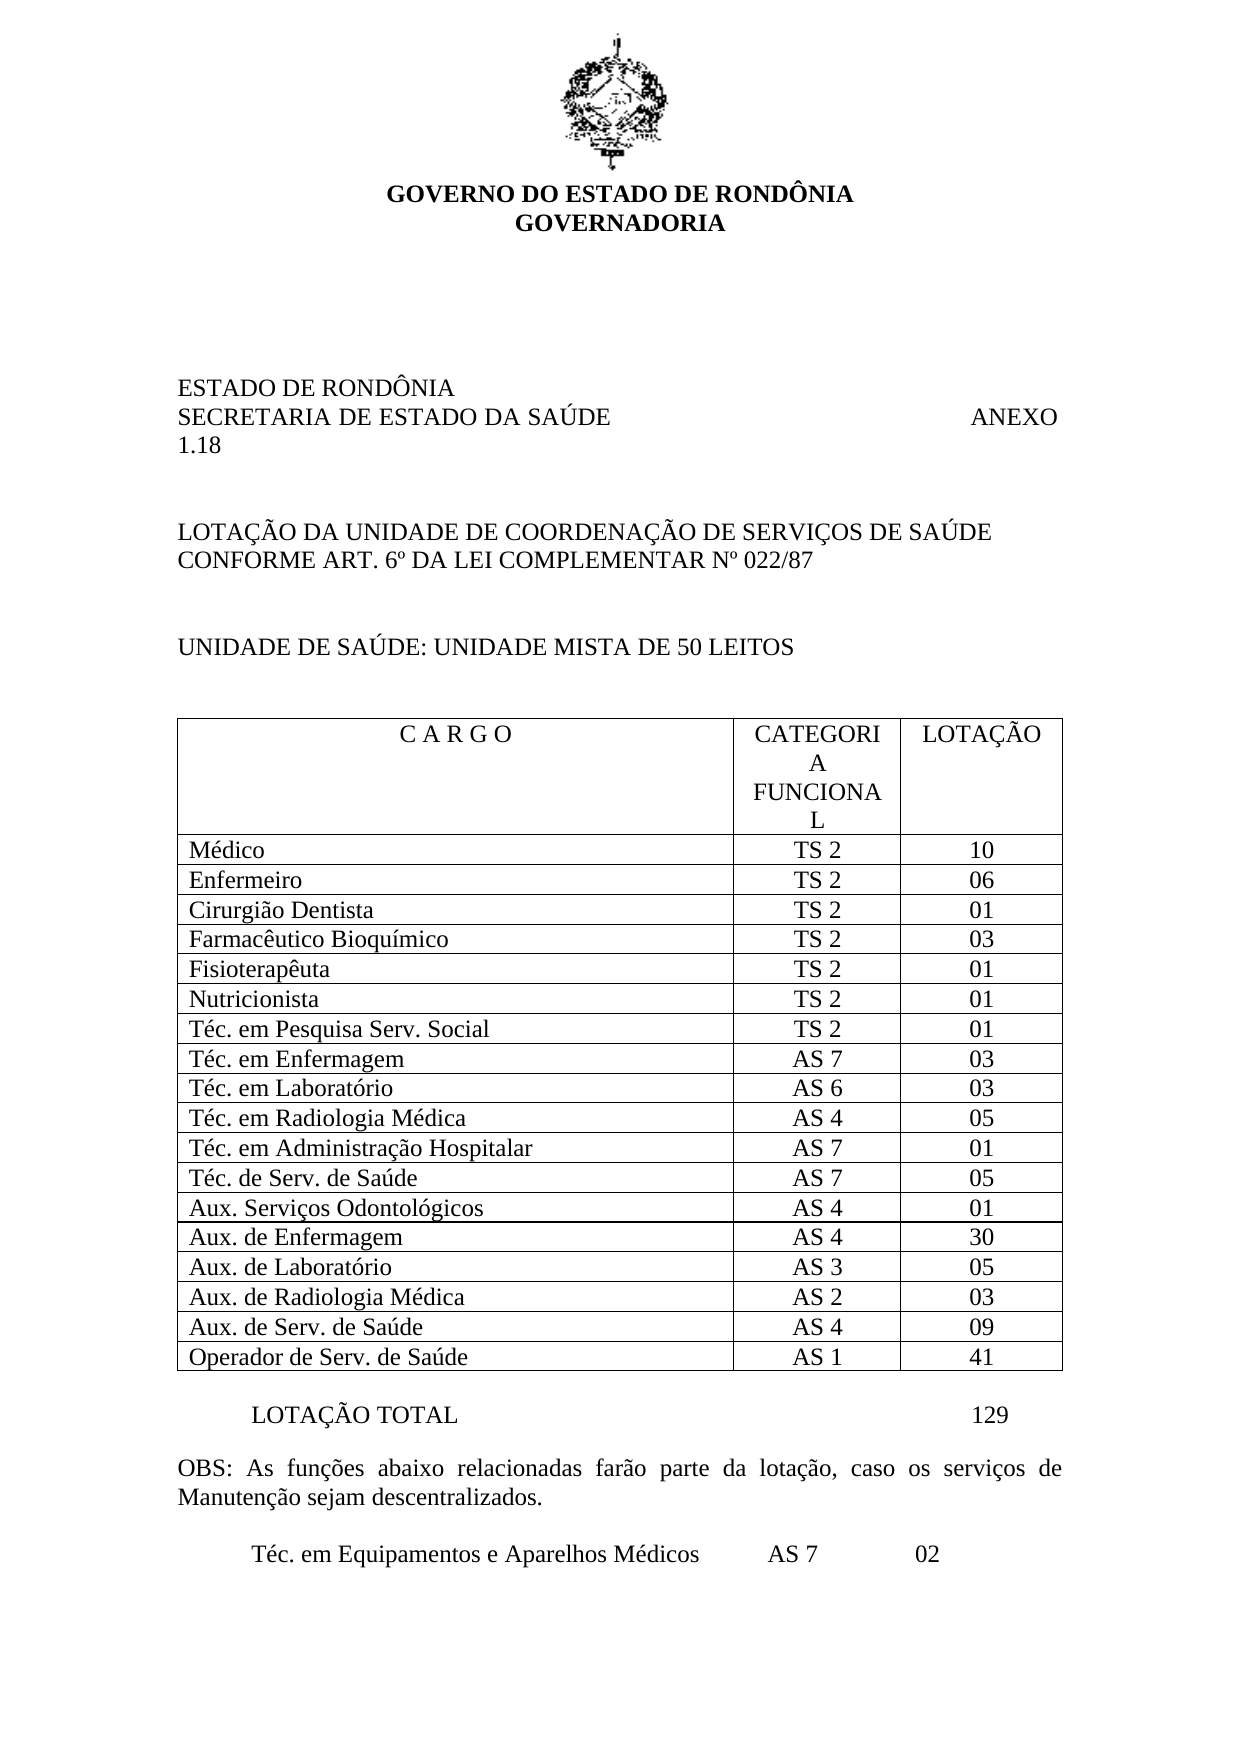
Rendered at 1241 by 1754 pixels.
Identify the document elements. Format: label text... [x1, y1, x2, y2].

table_cell 01 [901, 954, 1062, 983]
table_cell 41 [901, 1342, 1062, 1370]
table_cell 05 [901, 1163, 1062, 1192]
text SECRETARIA DE ESTADO DA SAÚDE ANEXO 1.18 [177, 402, 1063, 459]
table_cell TS 2 [734, 835, 900, 864]
table_cell AS 7 [734, 1163, 900, 1192]
table_cell Farmacêutico Bioquímico [178, 925, 733, 953]
table_cell Aux. de Serv. de Saúde [178, 1312, 733, 1341]
table_cell Médico [178, 835, 733, 864]
table_cell TS 2 [734, 954, 900, 983]
table_cell TS 2 [734, 895, 900, 923]
table_cell Enfermeiro [178, 865, 733, 894]
text OBS: As funções abaixo relacionadas farão parte da lotação, caso os serviços de Manutenção sejam descentralizados. [177, 1453, 1063, 1510]
table_cell Aux. de Radiologia Médica [178, 1282, 733, 1311]
table_cell Aux. de Enfermagem [178, 1223, 733, 1251]
table_cell 03 [901, 925, 1062, 953]
table_cell Fisioterapêuta [178, 954, 733, 983]
table_cell Téc. de Serv. de Saúde [178, 1163, 733, 1192]
text ESTADO DE RONDÔNIA [177, 373, 1063, 402]
table_cell AS 4 [734, 1312, 900, 1341]
table_cell Téc. em Laboratório [178, 1074, 733, 1102]
text LOTAÇÃO DA UNIDADE DE COORDENAÇÃO DE SERVIÇOS DE SAÚDE [177, 517, 1063, 546]
table_cell Operador de Serv. de Saúde [178, 1342, 733, 1370]
text LOTAÇÃO TOTAL 129 [251, 1400, 1063, 1429]
table_cell 30 [901, 1223, 1062, 1251]
table_header CATEGORIA FUNCIONAL [734, 719, 900, 834]
table_cell AS 7 [734, 1133, 900, 1162]
table_cell 05 [901, 1103, 1062, 1132]
table_cell 01 [901, 984, 1062, 1013]
table_cell AS 1 [734, 1342, 900, 1370]
table_cell 09 [901, 1312, 1062, 1341]
table_cell 01 [901, 1193, 1062, 1221]
table_cell TS 2 [734, 984, 900, 1013]
table_cell AS 7 [734, 1044, 900, 1072]
table_cell AS 3 [734, 1252, 900, 1281]
text Téc. em Equipamentos e Aparelhos Médicos AS 7 02 [177, 1539, 1063, 1568]
table_cell 01 [901, 1014, 1062, 1043]
table_cell Téc. em Radiologia Médica [178, 1103, 733, 1132]
table_cell 03 [901, 1282, 1062, 1311]
table_header LOTAÇÃO [901, 719, 1062, 834]
table_cell AS 6 [734, 1074, 900, 1102]
text CONFORME ART. 6º DA LEI COMPLEMENTAR Nº 022/87 [177, 546, 1063, 574]
table_cell 03 [901, 1044, 1062, 1072]
table_cell Nutricionista [178, 984, 733, 1013]
table_cell Aux. Serviços Odontológicos [178, 1193, 733, 1221]
table_cell Aux. de Laboratório [178, 1252, 733, 1281]
table_cell TS 2 [734, 925, 900, 953]
table_cell TS 2 [734, 1014, 900, 1043]
table_cell AS 4 [734, 1103, 900, 1132]
text UNIDADE DE SAÚDE: UNIDADE MISTA DE 50 LEITOS [177, 632, 1063, 661]
table_cell AS 4 [734, 1223, 900, 1251]
table_cell AS 4 [734, 1193, 900, 1221]
table_cell Téc. em Administração Hospitalar [178, 1133, 733, 1162]
table_cell Téc. em Enfermagem [178, 1044, 733, 1072]
table_cell AS 2 [734, 1282, 900, 1311]
table_cell 01 [901, 895, 1062, 923]
table_cell 03 [901, 1074, 1062, 1102]
table_cell 10 [901, 835, 1062, 864]
table_header C A R G O [178, 719, 733, 834]
table_cell 06 [901, 865, 1062, 894]
table_cell Téc. em Pesquisa Serv. Social [178, 1014, 733, 1043]
table_cell 01 [901, 1133, 1062, 1162]
table_cell TS 2 [734, 865, 900, 894]
table_cell 05 [901, 1252, 1062, 1281]
table_cell Cirurgião Dentista [178, 895, 733, 923]
